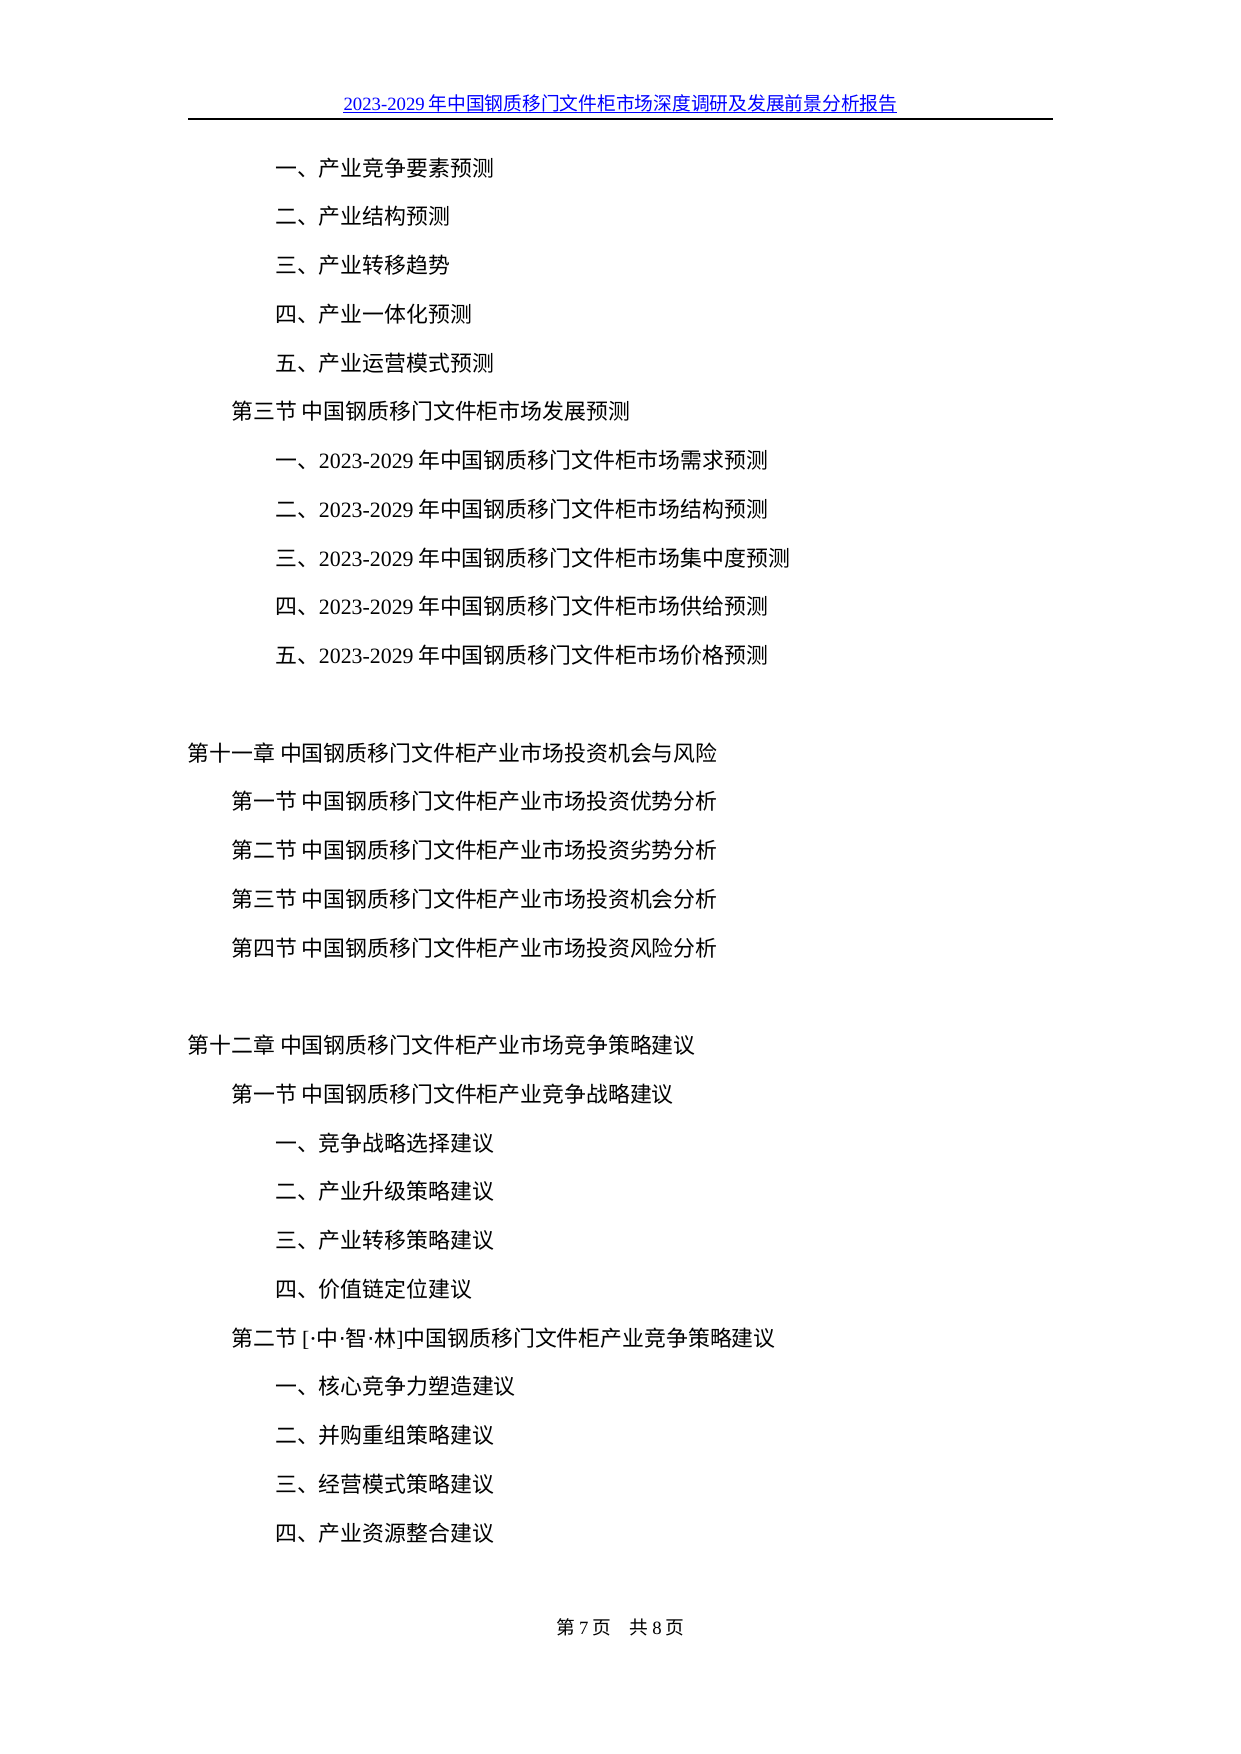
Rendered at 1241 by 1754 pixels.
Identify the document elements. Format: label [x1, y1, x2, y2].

text [187, 150, 1053, 1548]
